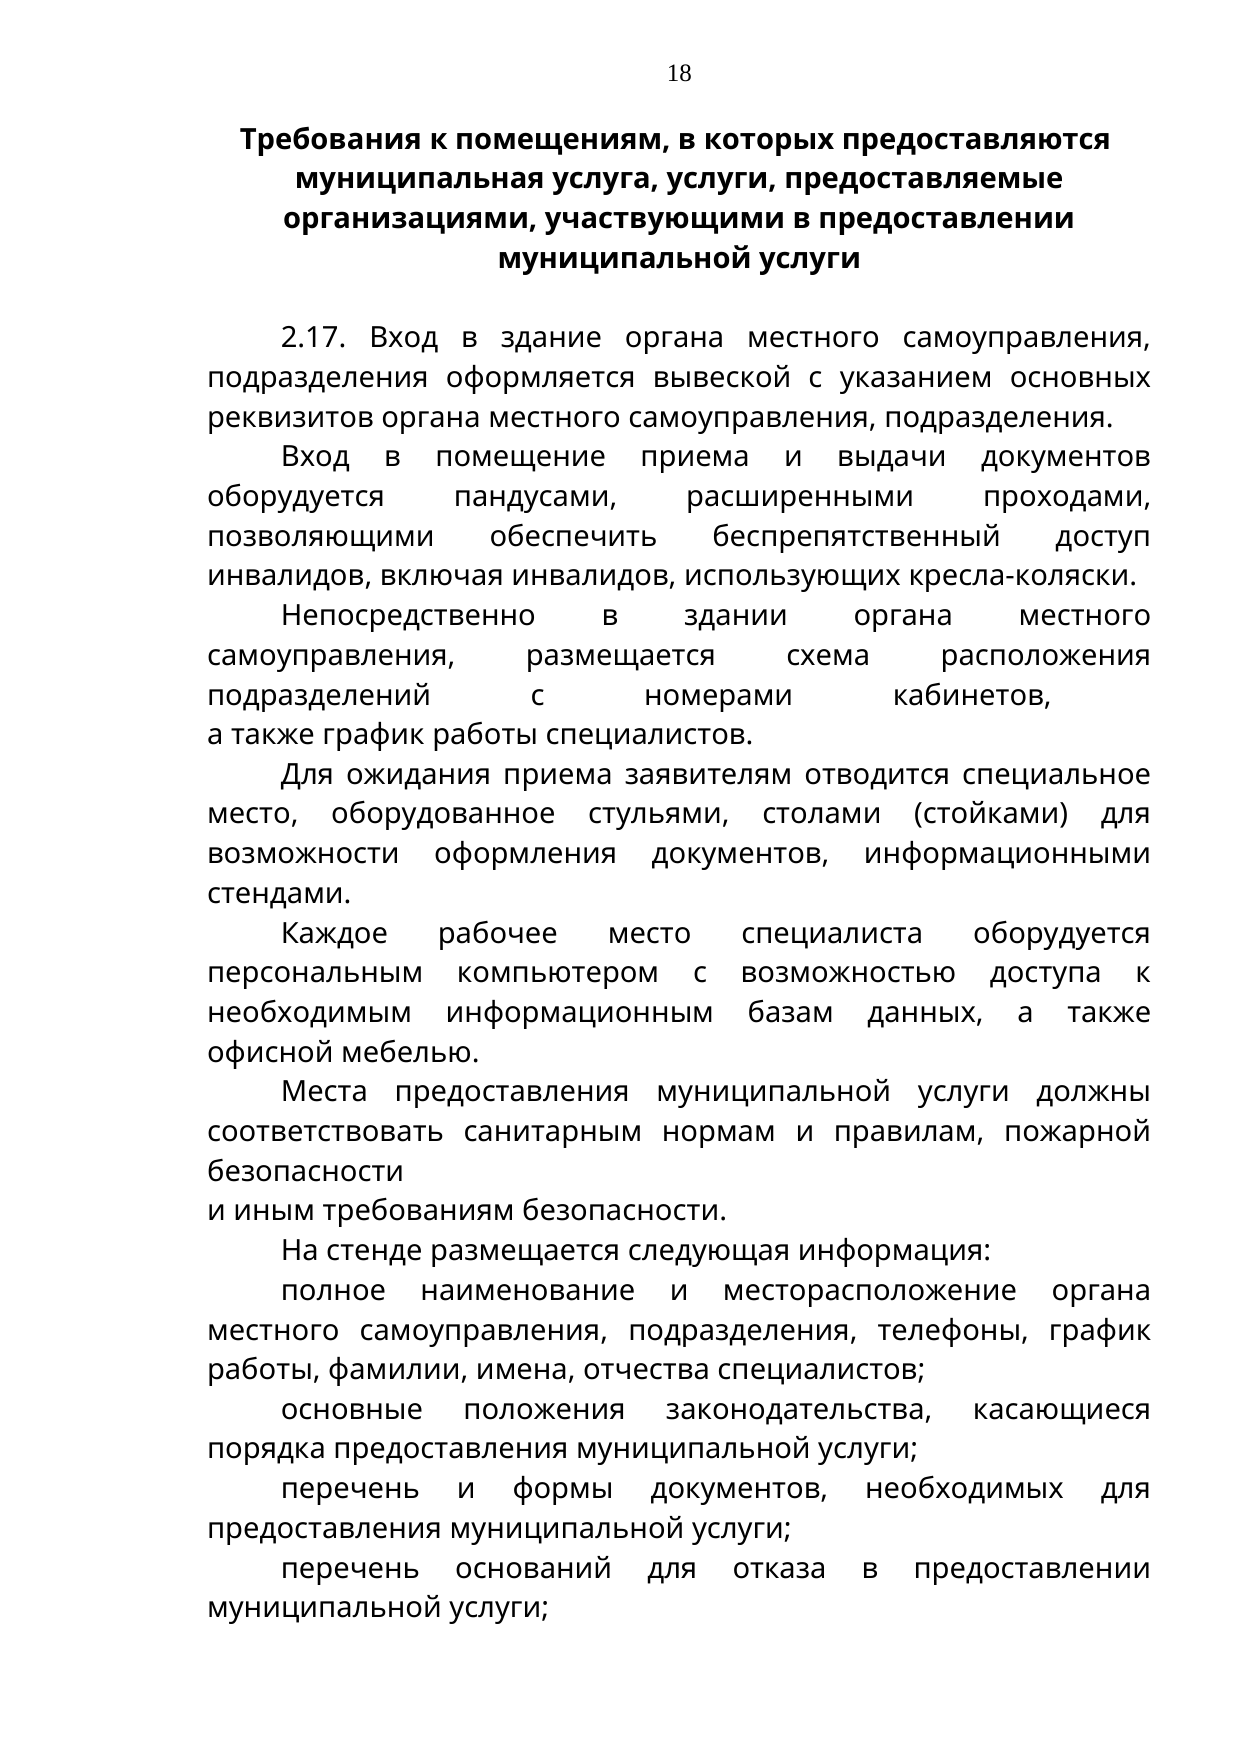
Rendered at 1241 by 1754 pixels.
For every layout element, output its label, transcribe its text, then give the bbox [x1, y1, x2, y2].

text основные положения законодательства, касающиеся порядка предоставления муниципальной услуги; [207, 1388, 1152, 1467]
text Для ожидания приема заявителям отводится специальное место, оборудованное стульями, столами (стойками) для возможности оформления документов, информационными стендами. [207, 753, 1152, 912]
text 2.17. Вход в здание органа местного самоуправления, подразделения оформляется вывеской с указанием основных реквизитов органа местного самоуправления, подразделения. [207, 317, 1152, 436]
text На стенде размещается следующая информация: [207, 1229, 1152, 1269]
text Вход в помещение приема и выдачи документов оборудуется пандусами, расширенными проходами, позволяющими обеспечить беспрепятственный доступ инвалидов, включая инвалидов, использующих кресла-коляски. [207, 436, 1152, 594]
text перечень и формы документов, необходимых для предоставления муниципальной услуги; [207, 1467, 1152, 1547]
text Непосредственно в здании органа местного самоуправления, размещается схема расположения подразделений с номерами кабинетов, а также график работы специалистов. [207, 594, 1152, 753]
text перечень оснований для отказа в предоставлении муниципальной услуги; [207, 1547, 1152, 1626]
text Требования к помещениям, в которых предоставляются муниципальная услуга, услуги, предоставляемые организациями, участвующими в предоставлении муниципальной услуги [207, 118, 1152, 277]
text полное наименование и месторасположение органа местного самоуправления, подразделения, телефоны, график работы, фамилии, имена, отчества специалистов; [207, 1269, 1152, 1388]
text Места предоставления муниципальной услуги должны соответствовать санитарным нормам и правилам, пожарной безопасности и иным требованиям безопасности. [207, 1071, 1152, 1229]
text Каждое рабочее место специалиста оборудуется персональным компьютером с возможностью доступа к необходимым информационным базам данных, а также офисной мебелью. [207, 912, 1152, 1071]
